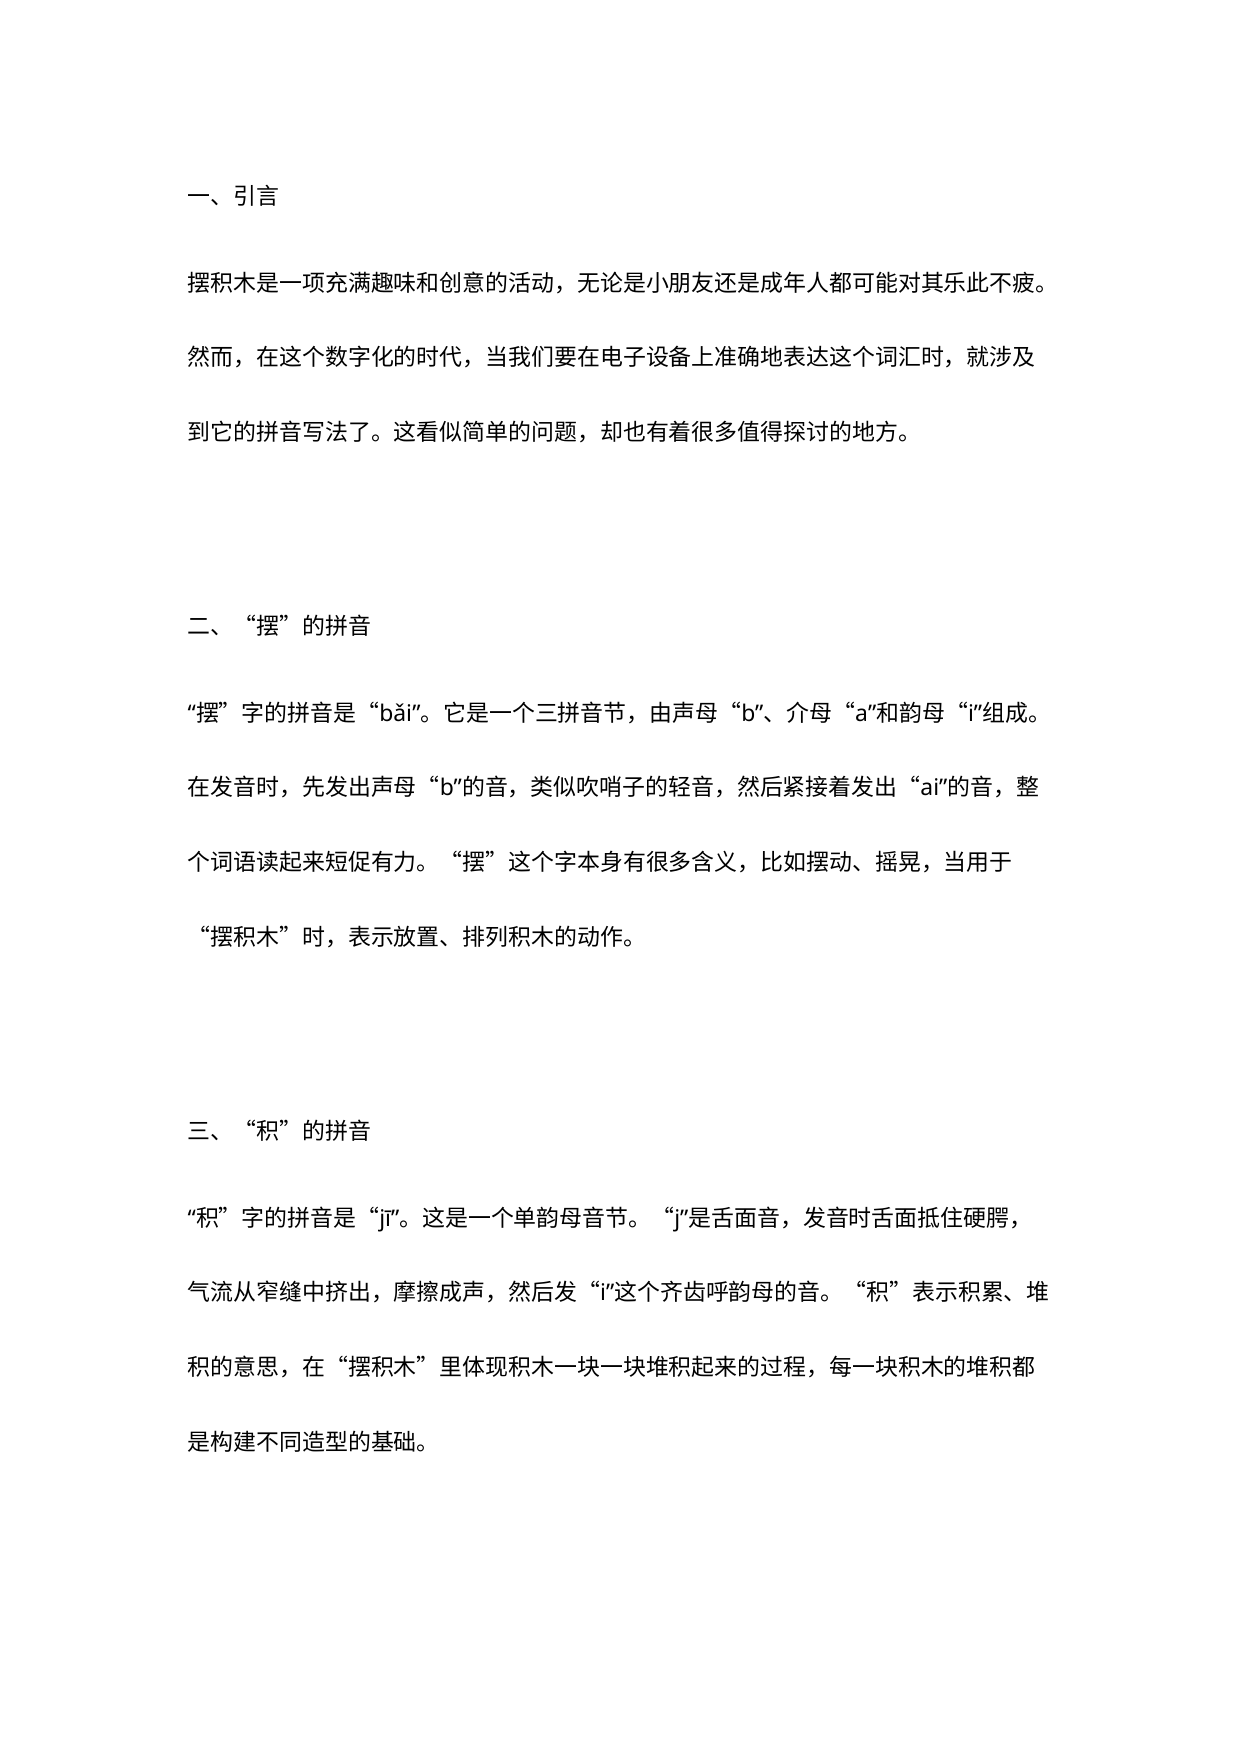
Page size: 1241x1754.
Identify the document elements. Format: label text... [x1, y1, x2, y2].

text 三、“积”的拼音 [187, 1097, 1053, 1162]
text 二、“摆”的拼音 [187, 592, 1053, 657]
text 一、引言 [187, 162, 1053, 227]
text “积”字的拼音是“jī”。这是一个单韵母音节。“j”是舌面音，发音时舌面抵住硬腭，气流从窄缝中挤出，摩擦成声，然后发“i”这个齐齿呼韵母的音。“积”表示积累、堆积的意思，在“摆积木”里体现积木一块一块堆积起来的过程，每一块积木的堆积都是构建不同造型的基础。 [187, 1184, 1053, 1473]
text “摆”字的拼音是“bǎi”。它是一个三拼音节，由声母“b”、介母“a”和韵母“i”组成。在发音时，先发出声母“b”的音，类似吹哨子的轻音，然后紧接着发出“ai”的音，整个词语读起来短促有力。“摆”这个字本身有很多含义，比如摆动、摇晃，当用于“摆积木”时，表示放置、排列积木的动作。 [187, 679, 1053, 968]
text 摆积木是一项充满趣味和创意的活动，无论是小朋友还是成年人都可能对其乐此不疲。然而，在这个数字化的时代，当我们要在电子设备上准确地表达这个词汇时，就涉及到它的拼音写法了。这看似简单的问题，却也有着很多值得探讨的地方。 [187, 248, 1053, 463]
